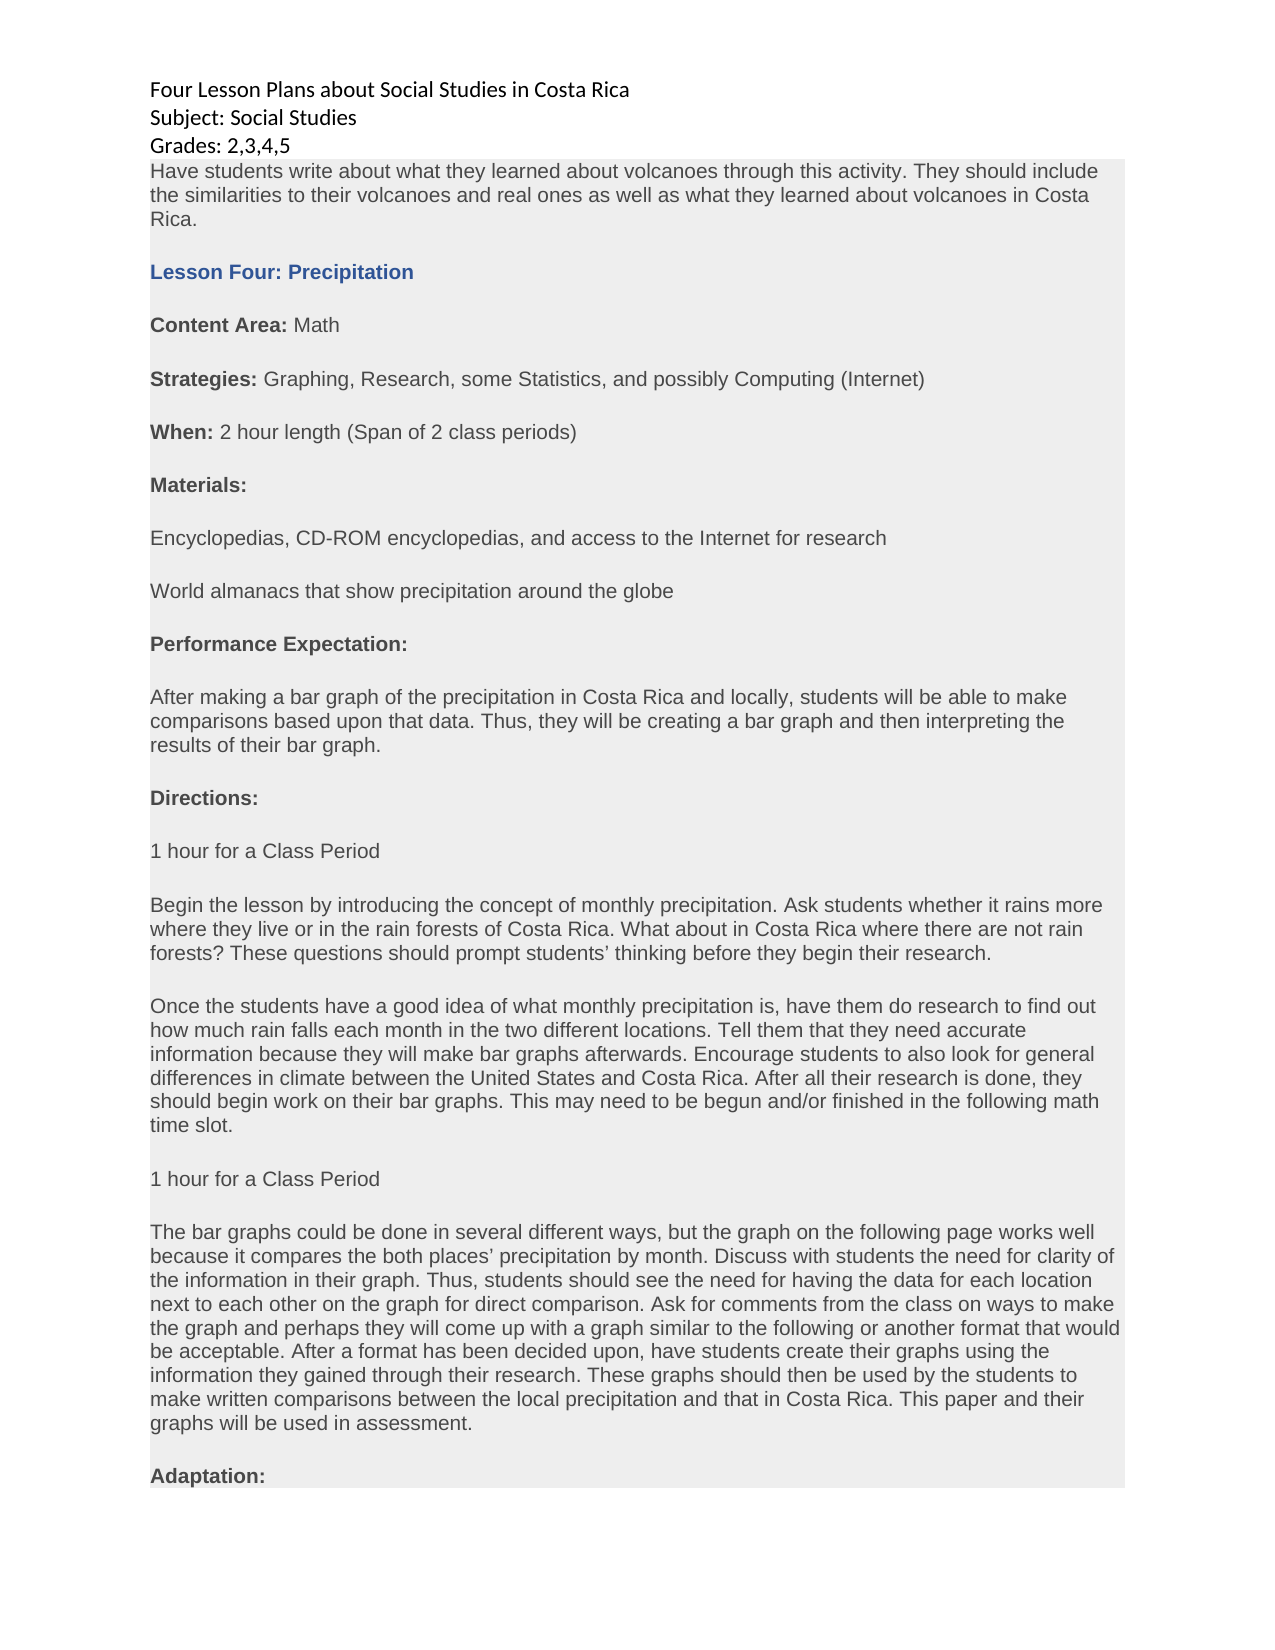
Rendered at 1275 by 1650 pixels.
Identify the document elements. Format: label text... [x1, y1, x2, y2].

text Strategies: Graphing, Research, some Statistics, and possibly Computing (Internet) [150, 366, 1125, 390]
text The bar graphs could be done in several different ways, but the graph on the following page works well because it compares the both places’ precipitation by month. Discuss with students the need for clarity of the information in their graph. Thus, students should see the need for having the data for each location next to each other on the graph for direct comparison. Ask for comments from the class on ways to make the graph and perhaps they will come up with a graph similar to the following or another format that would be acceptable. After a format has been decided upon, have students create their graphs using the information they gained through their research. These graphs should then be used by the students to make written comparisons between the local precipitation and that in Costa Rica. This paper and their graphs will be used in assessment. [150, 1219, 1125, 1435]
text After making a bar graph of the precipitation in Costa Rica and locally, students will be able to make comparisons based upon that data. Thus, they will be creating a bar graph and then interpreting the results of their bar graph. [150, 685, 1125, 757]
text Materials: [150, 473, 1125, 497]
text When: 2 hour length (Span of 2 class periods) [150, 419, 1125, 443]
text Directions: [150, 786, 1125, 810]
text 1 hour for a Class Period [150, 1166, 1125, 1190]
text Once the students have a good idea of what monthly precipitation is, have them do research to find out how much rain falls each month in the two different locations. Tell them that they need accurate information because they will make bar graphs afterwards. Encourage students to also look for general differences in climate between the United States and Costa Rica. After all their research is done, they should begin work on their bar graphs. This may need to be begun and/or finished in the following math time slot. [150, 993, 1125, 1137]
text Performance Expectation: [150, 632, 1125, 656]
text Have students write about what they learned about volcanoes through this activity. They should include the similarities to their volcanoes and real ones as well as what they learned about volcanoes in Costa Rica. [150, 159, 1125, 231]
text Adaptation: [150, 1464, 1125, 1488]
text Encyclopedias, CD-ROM encyclopedias, and access to the Internet for research [150, 526, 1125, 550]
text Content Area: Math [150, 313, 1125, 337]
text Lesson Four: Precipitation [150, 260, 1125, 284]
text 1 hour for a Class Period [150, 839, 1125, 863]
text Begin the lesson by introducing the concept of monthly precipitation. Ask students whether it rains more where they live or in the rain forests of Costa Rica. What about in Costa Rica where there are not rain forests? These questions should prompt students’ thinking before they begin their research. [150, 892, 1125, 964]
text World almanacs that show precipitation around the globe [150, 579, 1125, 603]
